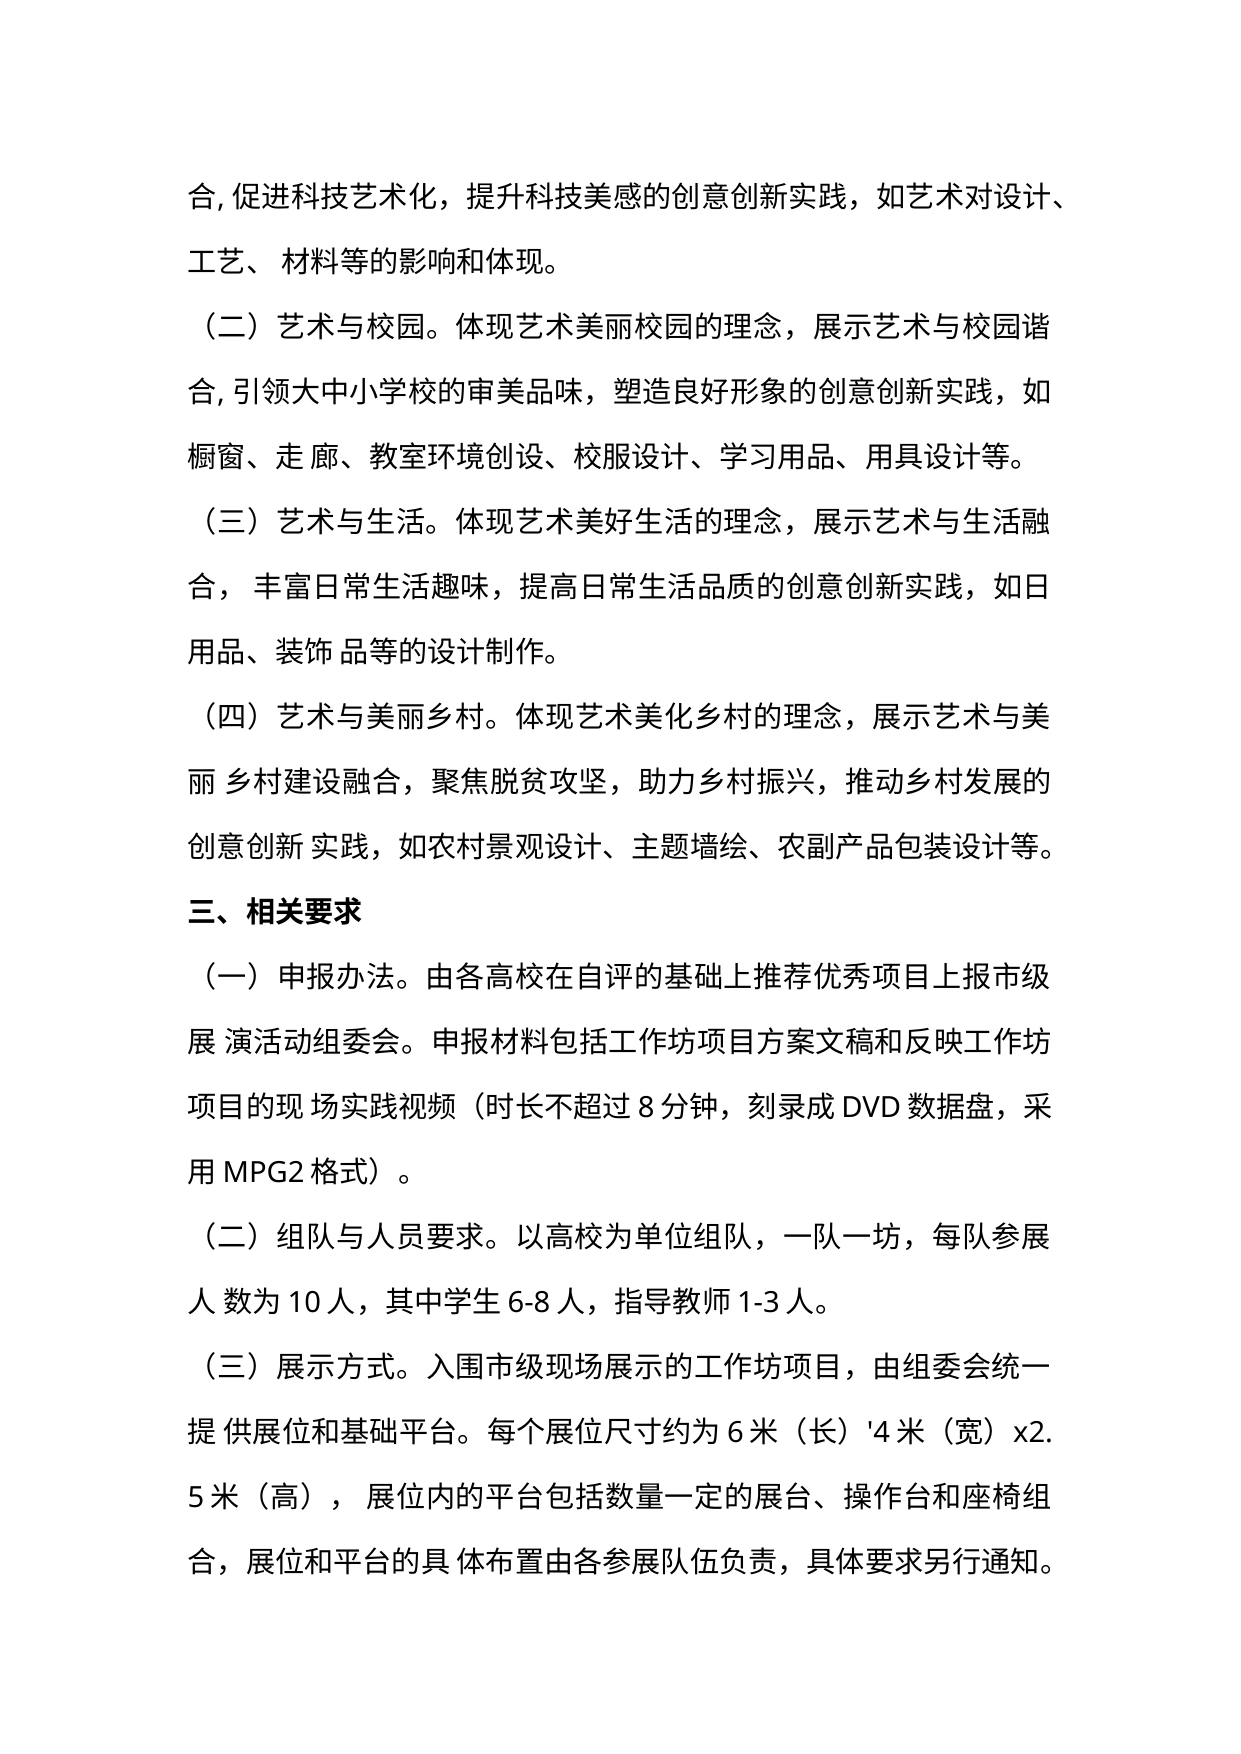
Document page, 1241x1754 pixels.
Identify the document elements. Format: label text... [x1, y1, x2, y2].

text （三）艺术与生活。体现艺术美好生活的理念，展示艺术与生活融合， 丰富日常生活趣味，提高日常生活品质的创意创新实践，如日用品、装饰 品等的设计制作。 [187, 487, 1053, 682]
text 三、相关要求 [187, 877, 1053, 942]
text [187, 162, 1053, 292]
text （四）艺术与美丽乡村。体现艺术美化乡村的理念，展示艺术与美丽 乡村建设融合，聚焦脱贫攻坚，助力乡村振兴，推动乡村发展的创意创新 实践，如农村景观设计、主题墙绘、农副产品包装设计等。 [187, 682, 1053, 877]
text （一）申报办法。由各高校在自评的基础上推荐优秀项目上报市级展 演活动组委会。申报材料包括工作坊项目方案文稿和反映工作坊项目的现 场实践视频（时长不超过8分钟，刻录成DVD数据盘，采用MPG2格式）。 [187, 942, 1053, 1202]
text （二）艺术与校园。体现艺术美丽校园的理念，展示艺术与校园谐合, 引领大中小学校的审美品味，塑造良好形象的创意创新实践，如橱窗、走 廊、教室环境创设、校服设计、学习用品、用具设计等。 [187, 292, 1053, 487]
text （二）组队与人员要求。以高校为单位组队，一队一坊，每队参展人 数为10人，其中学生6-8人，指导教师1-3人。 [187, 1202, 1053, 1332]
text （三）展示方式。入围市级现场展示的工作坊项目，由组委会统一提 供展位和基础平台。每个展位尺寸约为6米（长）'4米（宽）x2. 5米（高）， 展位内的平台包括数量一定的展台、操作台和座椅组合，展位和平台的具 体布置由各参展队伍负责，具体要求另行通知。 [187, 1332, 1053, 1592]
